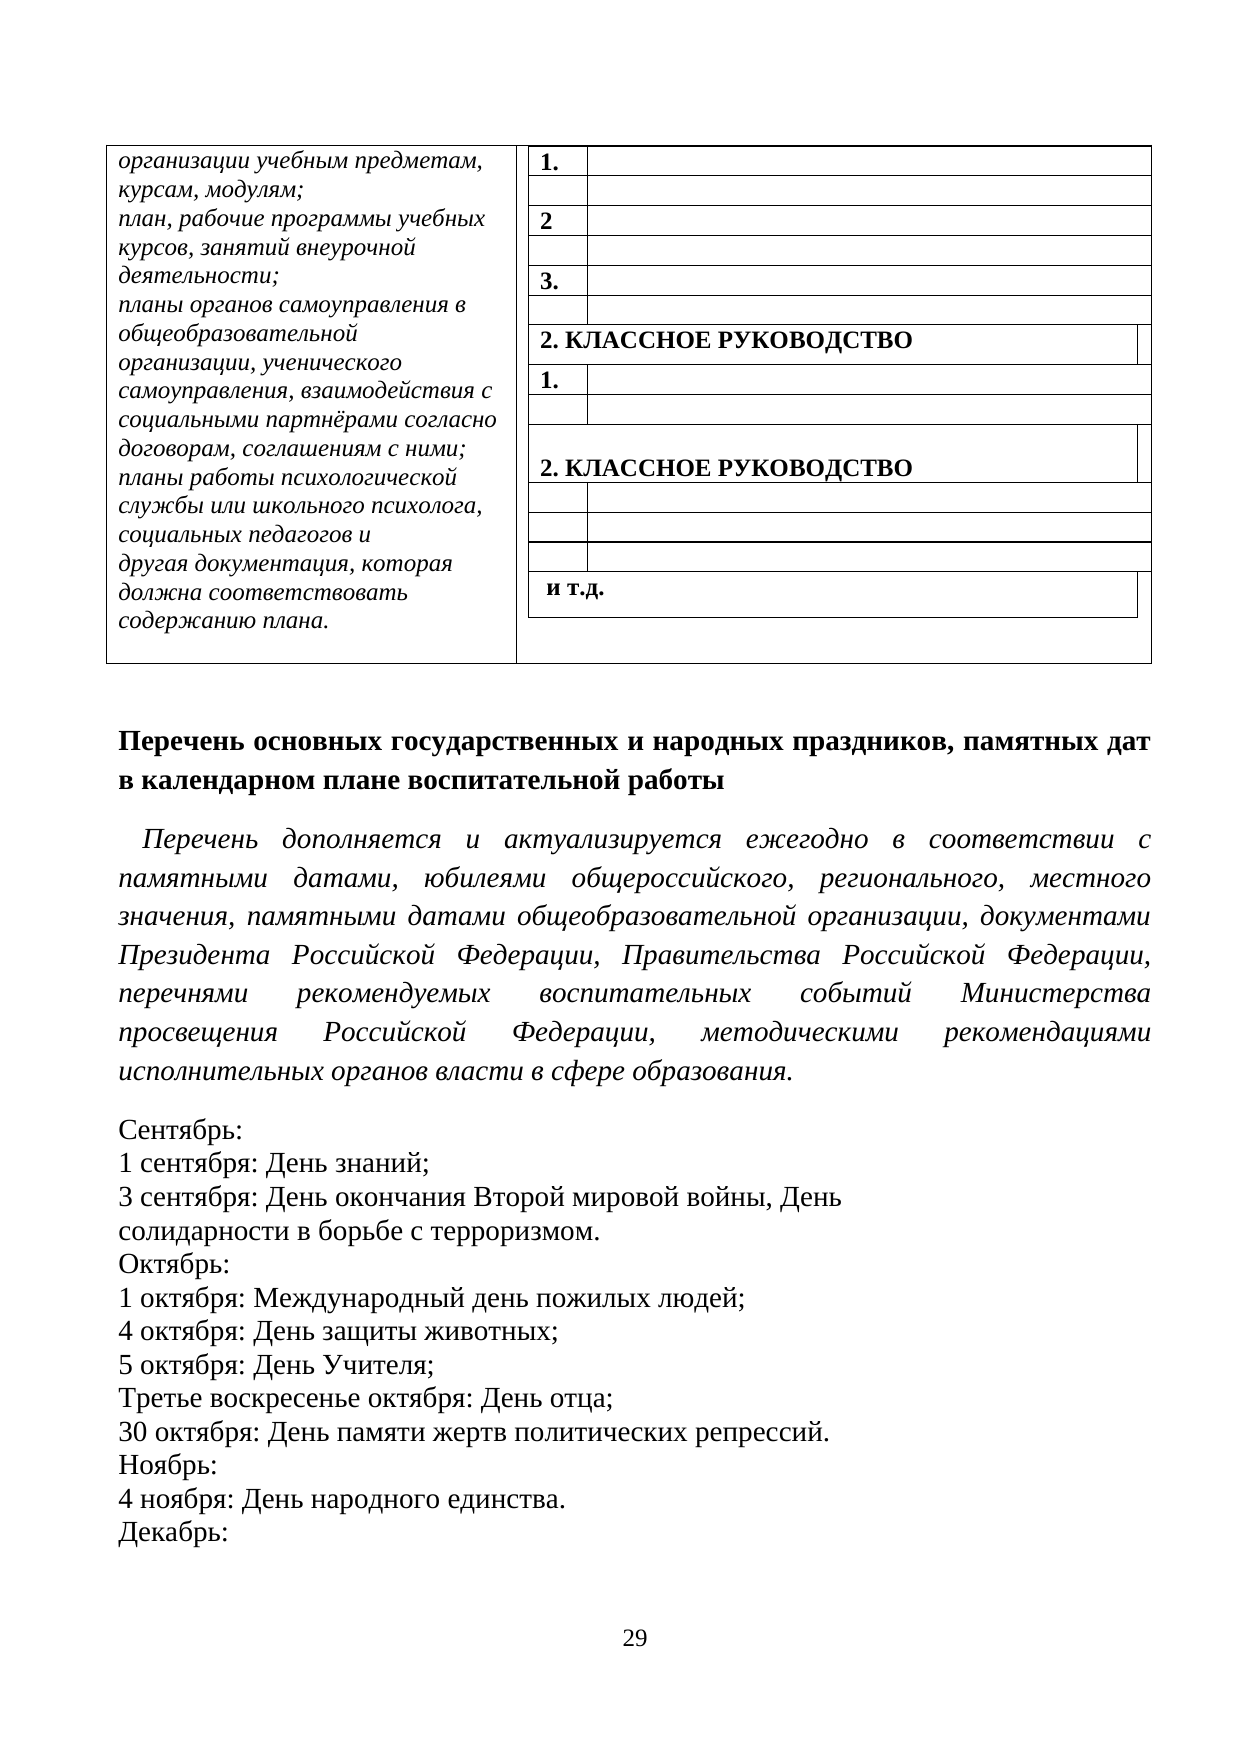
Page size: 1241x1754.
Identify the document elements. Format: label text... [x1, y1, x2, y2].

text солидарности в борьбе с терроризмом. [118, 1213, 1152, 1246]
text Третье воскресенье октября: День отца; [118, 1380, 1152, 1414]
text 1 сентября: День знаний; [118, 1146, 1152, 1179]
text 1 октября: Международный день пожилых людей; [118, 1280, 1152, 1313]
text Перечень дополняется и актуализируется ежегодно в соответствии с памятными датами, юбилеями общероссийского, регионального, местного значения, памятными датами общеобразовательной организации, документами Президента Российской Федерации, Правительства Российской Федерации, перечнями рекомендуемых воспитательных событий Министерства просвещения Российской Федерации, методическими рекомендациями исполнительных органов власти в сфере образования. [118, 821, 1152, 1086]
text 3 сентября: День окончания Второй мировой войны, День [118, 1179, 1152, 1213]
text Ноябрь: [118, 1447, 1152, 1481]
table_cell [517, 146, 1151, 663]
text 4 октября: День защиты животных; [118, 1313, 1152, 1347]
text Декабрь: [118, 1514, 1152, 1548]
text Перечень основных государственных и народных праздников, памятных дат в календарном плане воспитательной работы [118, 723, 1152, 796]
text 5 октября: День Учителя; [118, 1347, 1152, 1380]
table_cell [107, 146, 516, 663]
text Сентябрь: [118, 1112, 1152, 1146]
text 30 октября: День памяти жертв политических репрессий. [118, 1414, 1152, 1447]
text Октябрь: [118, 1246, 1152, 1280]
text 4 ноября: День народного единства. [118, 1481, 1152, 1514]
